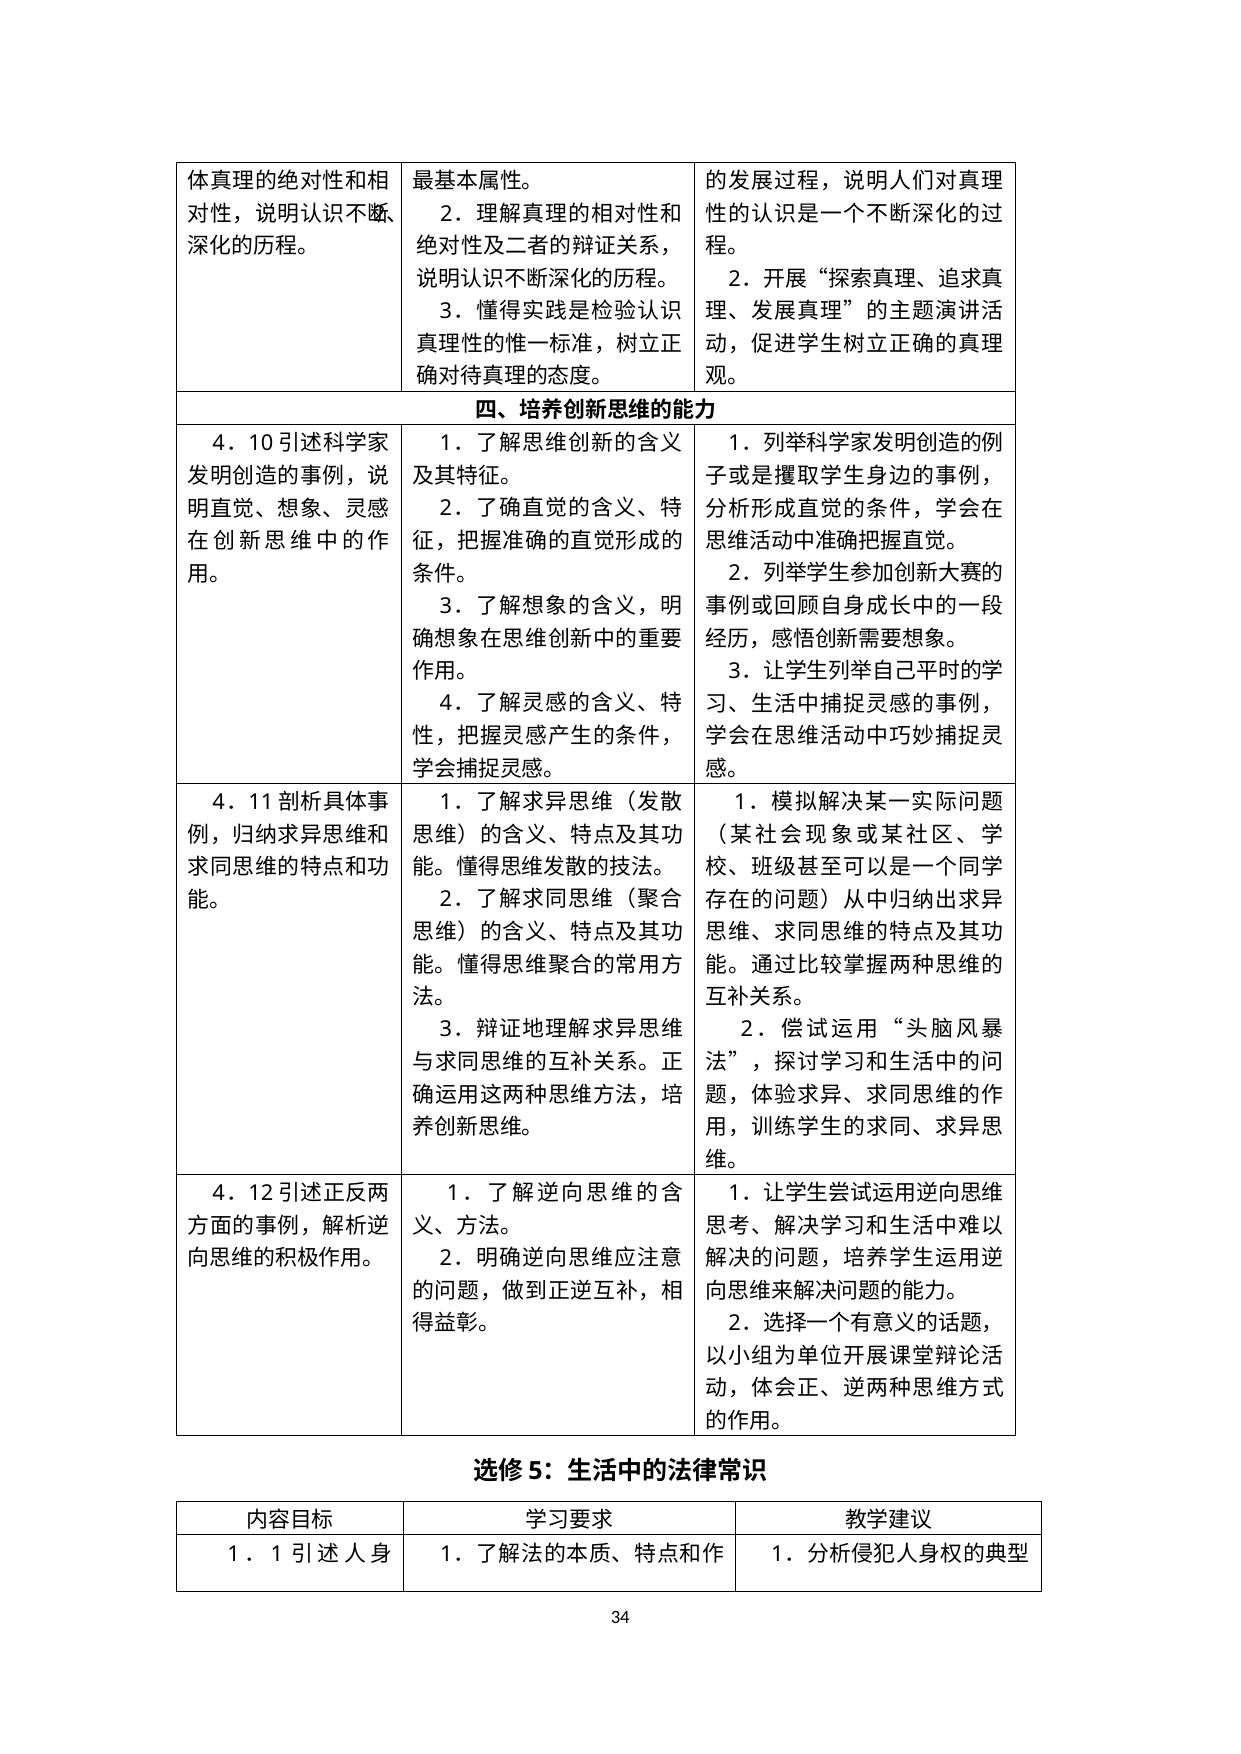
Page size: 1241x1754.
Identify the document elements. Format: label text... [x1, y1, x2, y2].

table_header 内容目标 [177, 1502, 403, 1534]
table_header 学习要求 [404, 1502, 735, 1534]
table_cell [695, 163, 1015, 391]
table_cell 四、培养创新思维的能力 [177, 392, 1015, 424]
table_cell 4．12引述正反两方面的事例，解析逆向思维的积极作用。 [177, 1175, 401, 1435]
table_cell 1．让学生尝试运用逆向思维思考、解决学习和生活中难以解决的问题，培养学生运用逆向思维来解决问题的能力。 2．选择一个有意义的话题，以小组为单位开展课堂辩论活动，体会正、逆两种思维方式的作用。 [695, 1175, 1015, 1435]
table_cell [177, 163, 401, 391]
table_cell 4．11剖析具体事例，归纳求异思维和求同思维的特点和功能。 [177, 784, 401, 1174]
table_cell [402, 163, 694, 391]
table_header 教学建议 [736, 1502, 1041, 1534]
table_cell 1．列举科学家发明创造的例子或是攫取学生身边的事例，分析形成直觉的条件，学会在思维活动中准确把握直觉。 2．列举学生参加创新大赛的事例或回顾自身成长中的一段经历，感悟创新需要想象。 3．让学生列举自己平时的学习、生活中捕捉灵感的事例，学会在思维活动中巧妙捕捉灵感。 [695, 425, 1015, 783]
table_cell 4．10引述科学家发明创造的事例，说明直觉、想象、灵感在创新思维中的作用。 [177, 425, 401, 783]
table_cell 1．了解求异思维（发散思维）的含义、特点及其功能。懂得思维发散的技法。 2．了解求同思维（聚合思维）的含义、特点及其功能。懂得思维聚合的常用方法。 3．辩证地理解求异思维与求同思维的互补关系。正确运用这两种思维方法，培养创新思维。 [402, 784, 694, 1174]
table_cell 1．了解思维创新的含义及其特征。 2．了确直觉的含义、特征，把握准确的直觉形成的条件。 3．了解想象的含义，明确想象在思维创新中的重要作用。 4．了解灵感的含义、特性，把握灵感产生的条件，学会捕捉灵感。 [402, 425, 694, 783]
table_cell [177, 1535, 403, 1591]
text 选修5：生活中的法律常识 [187, 1436, 1053, 1501]
table_cell 1．模拟解决某一实际问题（某社会现象或某社区、学校、班级甚至可以是一个同学存在的问题）从中归纳出求异思维、求同思维的特点及其功能。通过比较掌握两种思维的互补关系。 2．偿试运用“头脑风暴法”，探讨学习和生活中的问题，体验求异、求同思维的作用，训练学生的求同、求异思维。 [695, 784, 1015, 1174]
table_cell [736, 1535, 1041, 1591]
table_cell 1．了解逆向思维的含义、方法。 2．明确逆向思维应注意的问题，做到正逆互补，相得益彰。 [402, 1175, 694, 1435]
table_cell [404, 1535, 735, 1591]
